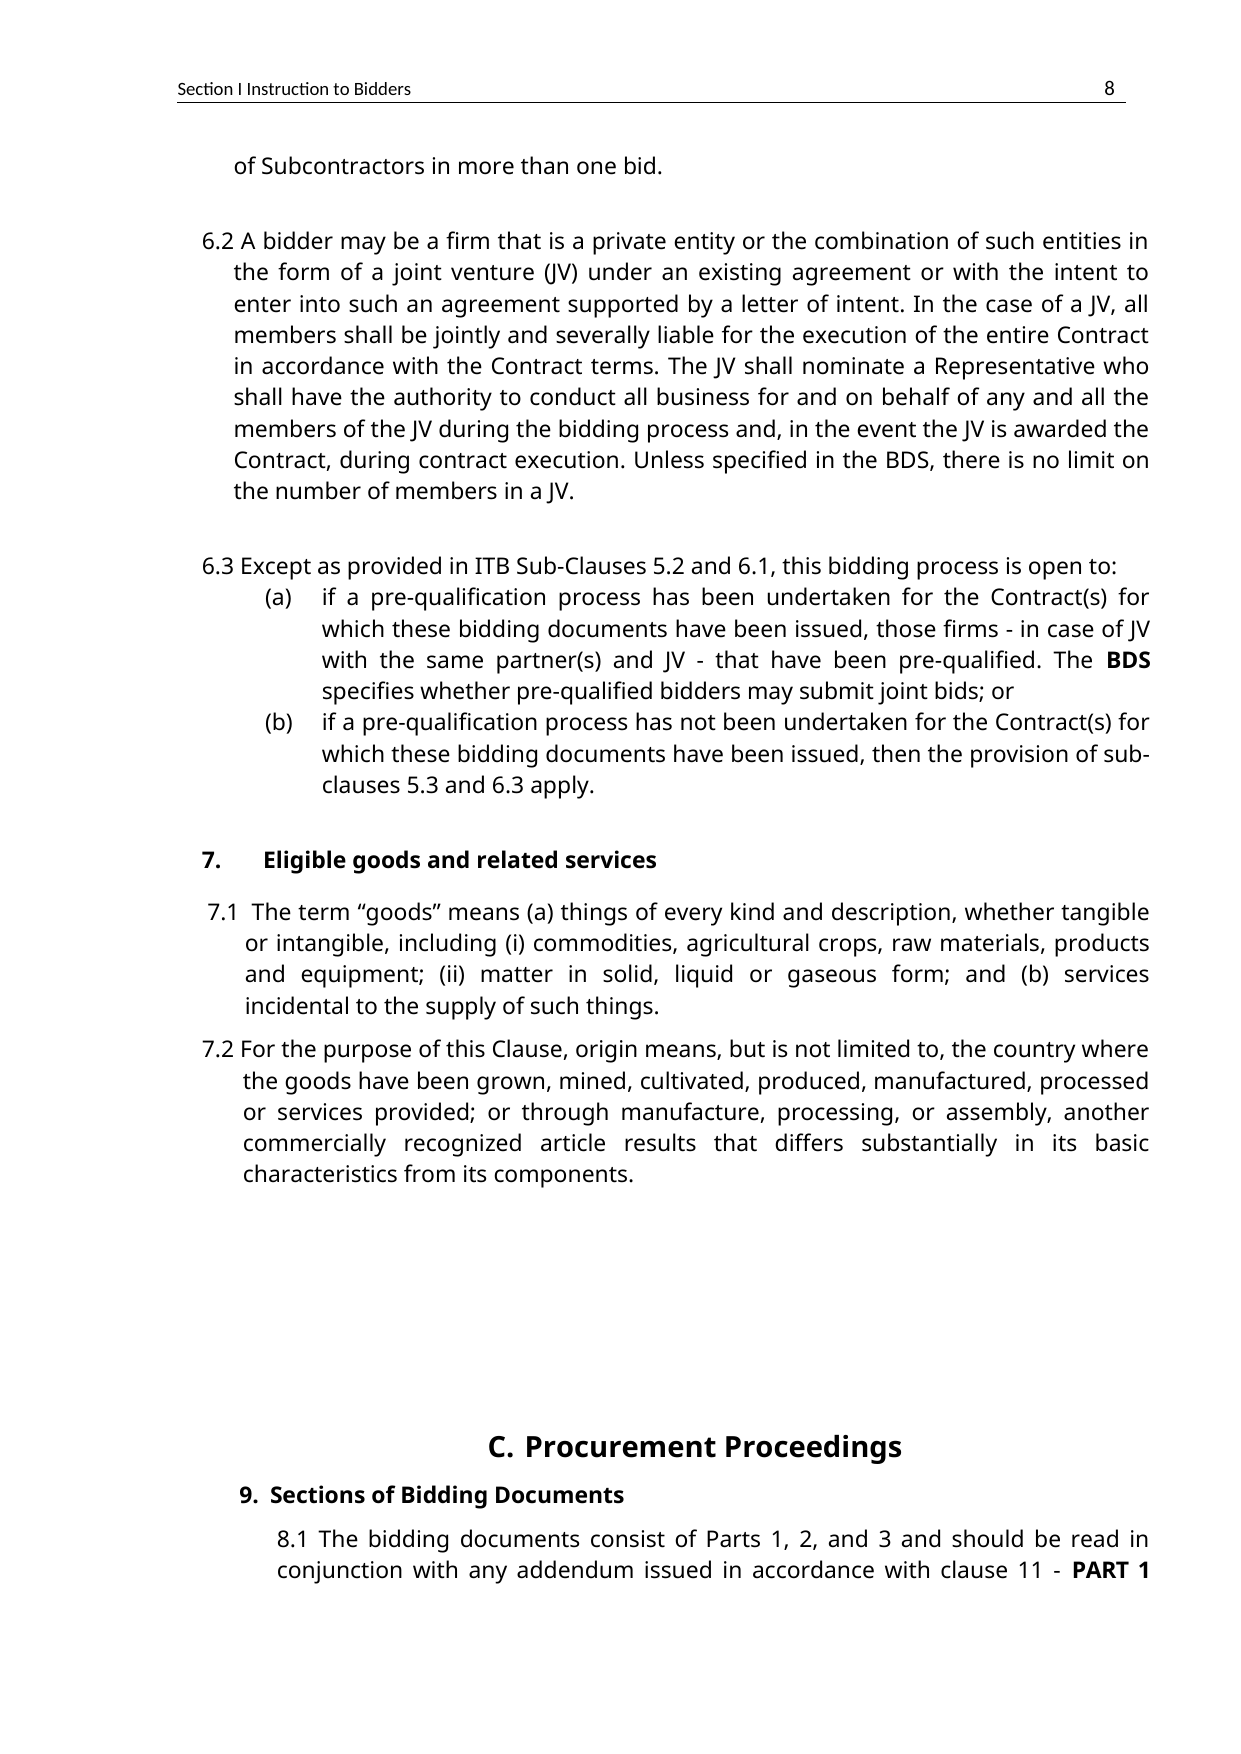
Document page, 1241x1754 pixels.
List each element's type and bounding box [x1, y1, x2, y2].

table_header [177, 150, 1173, 1585]
